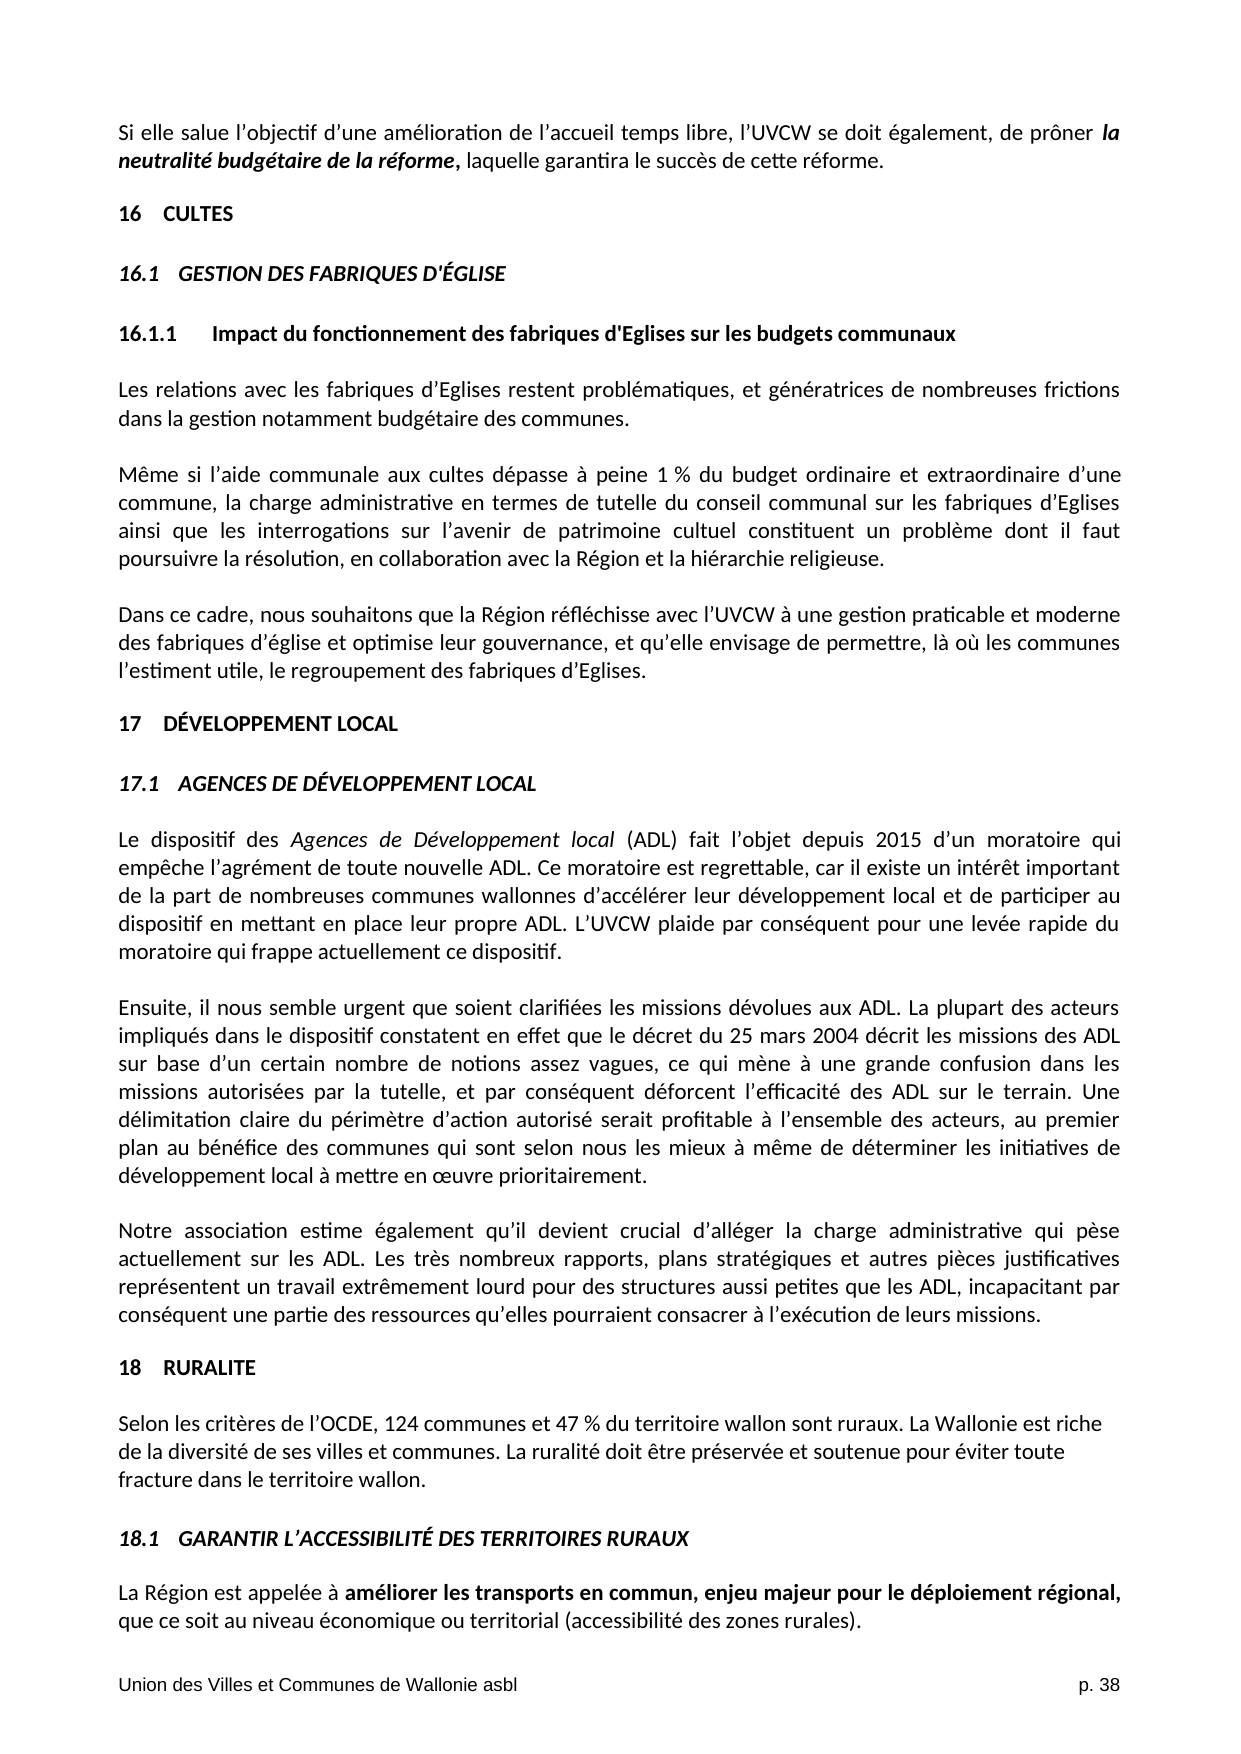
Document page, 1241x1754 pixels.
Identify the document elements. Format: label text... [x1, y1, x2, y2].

subtitle Développement local [118, 709, 1122, 737]
text La Région est appelée à améliorer les transports en commun, enjeu majeur pour le déploiement régional, que ce soit au niveau économique ou territorial (accessibilité des zones rurales). [118, 1578, 1122, 1634]
subtitle Garantir l’accessibilité des territoires ruraux [118, 1524, 1122, 1552]
text Dans ce cadre, nous souhaitons que la Région réfléchisse avec l’UVCW à une gestion praticable et moderne des fabriques d’église et optimise leur gouvernance, et qu’elle envisage de permettre, là où les communes l’estiment utile, le regroupement des fabriques d’Eglises. [118, 600, 1122, 684]
text Les relations avec les fabriques d’Eglises restent problématiques, et génératrices de nombreuses frictions dans la gestion notamment budgétaire des communes. [118, 376, 1122, 432]
text Même si l’aide communale aux cultes dépasse à peine 1 % du budget ordinaire et extraordinaire d’une commune, la charge administrative en termes de tutelle du conseil communal sur les fabriques d’Eglises ainsi que les interrogations sur l’avenir de patrimoine cultuel constituent un problème dont il faut poursuivre la résolution, en collaboration avec la Région et la hiérarchie religieuse. [118, 460, 1122, 572]
text Ensuite, il nous semble urgent que soient clarifiées les missions dévolues aux ADL. La plupart des acteurs impliqués dans le dispositif constatent en effet que le décret du 25 mars 2004 décrit les missions des ADL sur base d’un certain nombre de notions assez vagues, ce qui mène à une grande confusion dans les missions autorisées par la tutelle, et par conséquent déforcent l’efficacité des ADL sur le terrain. Une délimitation claire du périmètre d’action autorisé serait profitable à l’ensemble des acteurs, au premier plan au bénéfice des communes qui sont selon nous les mieux à même de déterminer les initiatives de développement local à mettre en œuvre prioritairement. [118, 993, 1122, 1189]
subtitle RURALITE [118, 1353, 1122, 1381]
text Selon les critères de l’OCDE, 124 communes et 47 % du territoire wallon sont ruraux. La Wallonie est riche de la diversité de ses villes et communes. La ruralité doit être préservée et soutenue pour éviter toute fracture dans le territoire wallon. [118, 1409, 1122, 1493]
subtitle Impact du fonctionnement des fabriques d'Eglises sur les budgets communaux [118, 319, 1122, 348]
subtitle Agences de Développement local [118, 769, 1122, 797]
text Notre association estime également qu’il devient crucial d’alléger la charge administrative qui pèse actuellement sur les ADL. Les très nombreux rapports, plans stratégiques et autres pièces justificatives représentent un travail extrêmement lourd pour des structures aussi petites que les ADL, incapacitant par conséquent une partie des ressources qu’elles pourraient consacrer à l’exécution de leurs missions. [118, 1216, 1122, 1328]
subtitle Cultes [118, 199, 1122, 227]
text Le dispositif des Agences de Développement local (ADL) fait l’objet depuis 2015 d’un moratoire qui empêche l’agrément de toute nouvelle ADL. Ce moratoire est regrettable, car il existe un intérêt important de la part de nombreuses communes wallonnes d’accélérer leur développement local et de participer au dispositif en mettant en place leur propre ADL. L’UVCW plaide par conséquent pour une levée rapide du moratoire qui frappe actuellement ce dispositif. [118, 825, 1122, 965]
subtitle Gestion des fabriques d'église [118, 259, 1122, 287]
text Si elle salue l’objectif d’une amélioration de l’accueil temps libre, l’UVCW se doit également, de prôner la neutralité budgétaire de la réforme, laquelle garantira le succès de cette réforme. [118, 118, 1122, 174]
